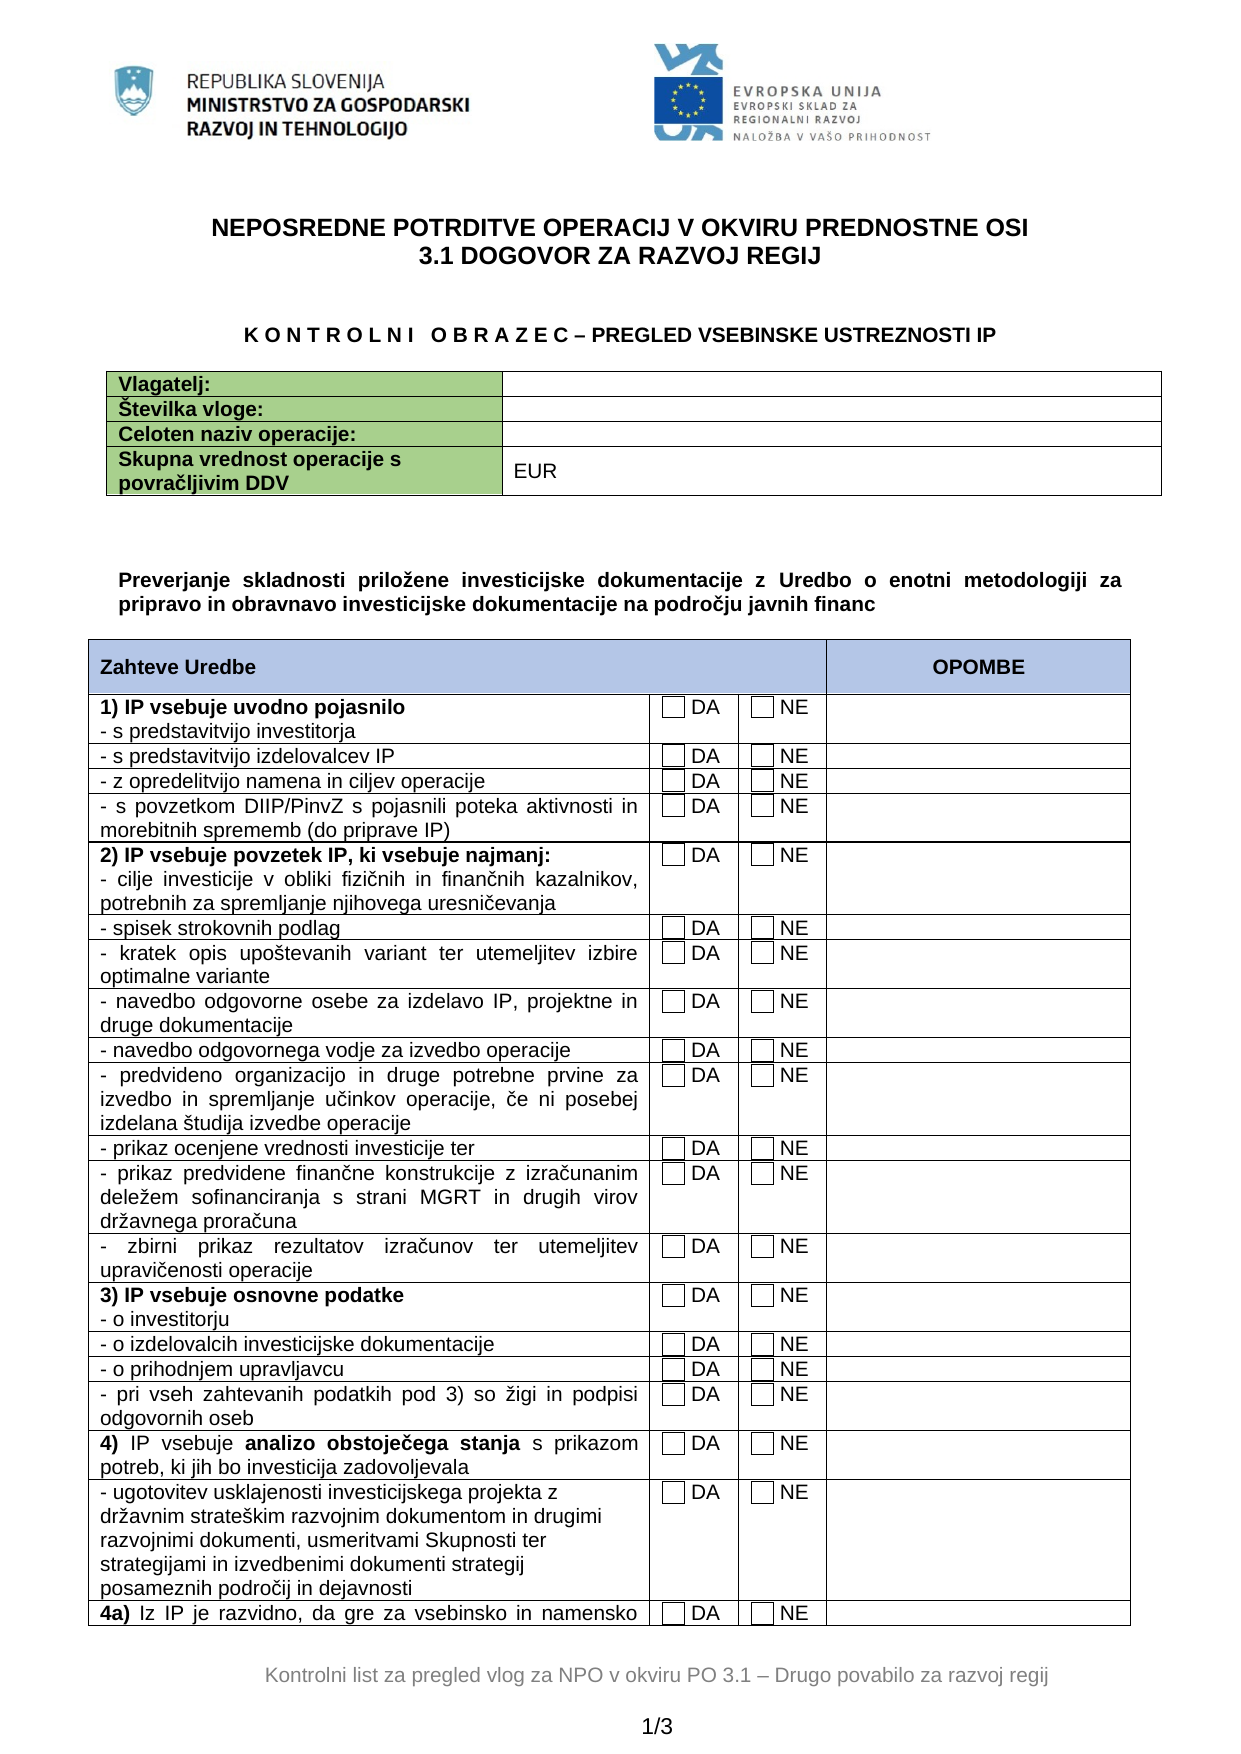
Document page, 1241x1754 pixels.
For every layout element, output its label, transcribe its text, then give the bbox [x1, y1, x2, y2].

table_cell - z opredelitvijo namena in ciljev operacije [89, 769, 649, 792]
table_cell - navedbo odgovorne osebe za izdelavo IP, projektne in druge dokumentacije [89, 989, 649, 1037]
table_cell [827, 915, 1130, 939]
table_cell [827, 1161, 1130, 1233]
table_cell - prikaz predvidene finančne konstrukcije z izračunanim deležem sofinanciranja s strani MGRT in drugih virov državnega proračuna [89, 1161, 649, 1233]
table_cell - predvideno organizacijo in druge potrebne prvine za izvedbo in spremljanje učinkov operacije, če ni posebej izdelana študija izvedbe operacije [89, 1063, 649, 1135]
table_cell [827, 1038, 1130, 1062]
table_cell NE [739, 1136, 826, 1160]
table_cell [827, 1382, 1130, 1430]
table_cell DA [663, 745, 684, 766]
table_cell DA [650, 1136, 738, 1160]
table_cell NE [739, 1234, 826, 1282]
table_cell - o izdelovalcih investicijske dokumentacije [89, 1332, 649, 1356]
table_cell [827, 1234, 1130, 1282]
table_cell NE [739, 695, 826, 742]
table_cell DA [650, 843, 738, 914]
table_cell [827, 940, 1130, 988]
table_cell NE [739, 794, 826, 841]
table_cell [827, 794, 1130, 841]
table_header [503, 372, 1161, 396]
table_cell - prikaz ocenjene vrednosti investicije ter [89, 1136, 649, 1160]
table_cell NE [752, 770, 773, 791]
table_cell [827, 989, 1130, 1037]
table_cell - ugotovitev usklajenosti investicijskega projekta z državnim strateškim razvojnim dokumentom in drugimi razvojnimi dokumenti, usmeritvami Skupnosti ter strategijami in izvedbenimi dokumenti strategij posameznih področij in dejavnosti [89, 1480, 649, 1600]
table_cell [827, 695, 1130, 742]
table_cell - s predstavitvijo izdelovalcev IP [89, 744, 649, 767]
picture [108, 61, 496, 143]
table_cell Celoten naziv operacije: [107, 422, 502, 446]
table_cell DA [650, 1063, 738, 1135]
table_cell NE [739, 843, 826, 914]
table_cell NE [739, 1161, 826, 1233]
table_cell [503, 397, 1161, 421]
table_cell DA [650, 1234, 738, 1282]
table_cell NE [739, 1332, 826, 1356]
table_cell DA [650, 915, 738, 939]
table_cell - navedbo odgovornega vodje za izvedbo operacije [89, 1038, 649, 1062]
table_cell [827, 744, 1130, 767]
table_cell - pri vseh zahtevanih podatkih pod 3) so žigi in podpisi odgovornih oseb [89, 1382, 649, 1430]
table_cell NE [774, 744, 826, 767]
table_cell [827, 1063, 1130, 1135]
table_cell NE [739, 1283, 826, 1331]
text Preverjanje skladnosti priložene investicijske dokumentacije z Uredbo o enotni metodologiji za pripravo in obravnavo investicijske dokumentacije na področju javnih financ [118, 567, 1122, 615]
table_cell NE [739, 1063, 826, 1135]
table_cell DA [650, 1332, 738, 1356]
table_cell [827, 1480, 1130, 1600]
table_cell [827, 769, 1130, 792]
table_cell [827, 1332, 1130, 1356]
table_cell Številka vloge: [107, 397, 502, 421]
table_cell [827, 1601, 1130, 1625]
table_cell DA [650, 989, 738, 1037]
table_cell DA [685, 744, 738, 767]
table_cell [827, 1136, 1130, 1160]
table_cell [827, 1357, 1130, 1381]
table_cell NE [739, 940, 826, 988]
table_cell NE [739, 1480, 826, 1600]
table_cell [503, 422, 1161, 446]
table_cell NE [739, 1431, 826, 1479]
table_cell NE [739, 1382, 826, 1430]
table_cell NE [739, 1357, 826, 1381]
table_cell DA [650, 1038, 738, 1062]
table_cell NE [739, 915, 826, 939]
table_cell DA [650, 1283, 738, 1331]
table_cell DA [650, 794, 738, 841]
table_cell DA [650, 1382, 738, 1430]
table_cell - kratek opis upoštevanih variant ter utemeljitev izbire optimalne variante [89, 940, 649, 988]
table_cell NE [739, 1038, 826, 1062]
table_cell EUR [503, 447, 1161, 494]
table_header Vlagatelj: [107, 372, 502, 396]
table_cell 1) IP vsebuje uvodno pojasnilo - s predstavitvijo investitorja [89, 695, 649, 742]
table_cell NE [739, 989, 826, 1037]
table_cell DA [650, 1161, 738, 1233]
table_cell [827, 1283, 1130, 1331]
table_cell 2) IP vsebuje povzetek IP, ki vsebuje najmanj: - cilje investicije v obliki fizičnih in finančnih kazalnikov, potrebnih za spremljanje njihovega uresničevanja [89, 843, 649, 914]
table_header OPOMBE [827, 640, 1130, 693]
table_cell NE [739, 1601, 826, 1625]
table_cell DA [650, 1357, 738, 1381]
table_header Zahteve Uredbe [89, 640, 826, 693]
picture [654, 43, 932, 141]
table_cell DA [650, 940, 738, 988]
table_cell DA [650, 1601, 738, 1625]
table_cell - s povzetkom DIIP/PinvZ s pojasnili poteka aktivnosti in morebitnih sprememb (do priprave IP) [89, 794, 649, 841]
table_cell DA [685, 769, 738, 792]
table_cell DA [650, 1480, 738, 1600]
table_cell NE [752, 745, 773, 766]
table_cell DA [650, 695, 738, 742]
table_cell 3) IP vsebuje osnovne podatke - o investitorju [89, 1283, 649, 1331]
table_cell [89, 1601, 649, 1625]
table_cell [827, 843, 1130, 914]
table_cell DA [663, 770, 684, 791]
table_cell - zbirni prikaz rezultatov izračunov ter utemeljitev upravičenosti operacije [89, 1234, 649, 1282]
text K O N T R O L N I O B R A Z E C – PREGLED VSEBINSKE USTREZNOSTI IP [118, 323, 1122, 347]
table_cell Skupna vrednost operacije s povračljivim DDV [107, 447, 502, 494]
table_cell - spisek strokovnih podlag [89, 915, 649, 939]
table_cell 4) IP vsebuje analizo obstoječega stanja s prikazom potreb, ki jih bo investicija zadovoljevala [89, 1431, 649, 1479]
table_cell DA [650, 1431, 738, 1479]
table_cell [827, 1431, 1130, 1479]
table_cell - o prihodnjem upravljavcu [89, 1357, 649, 1381]
table_cell NE [774, 769, 826, 792]
